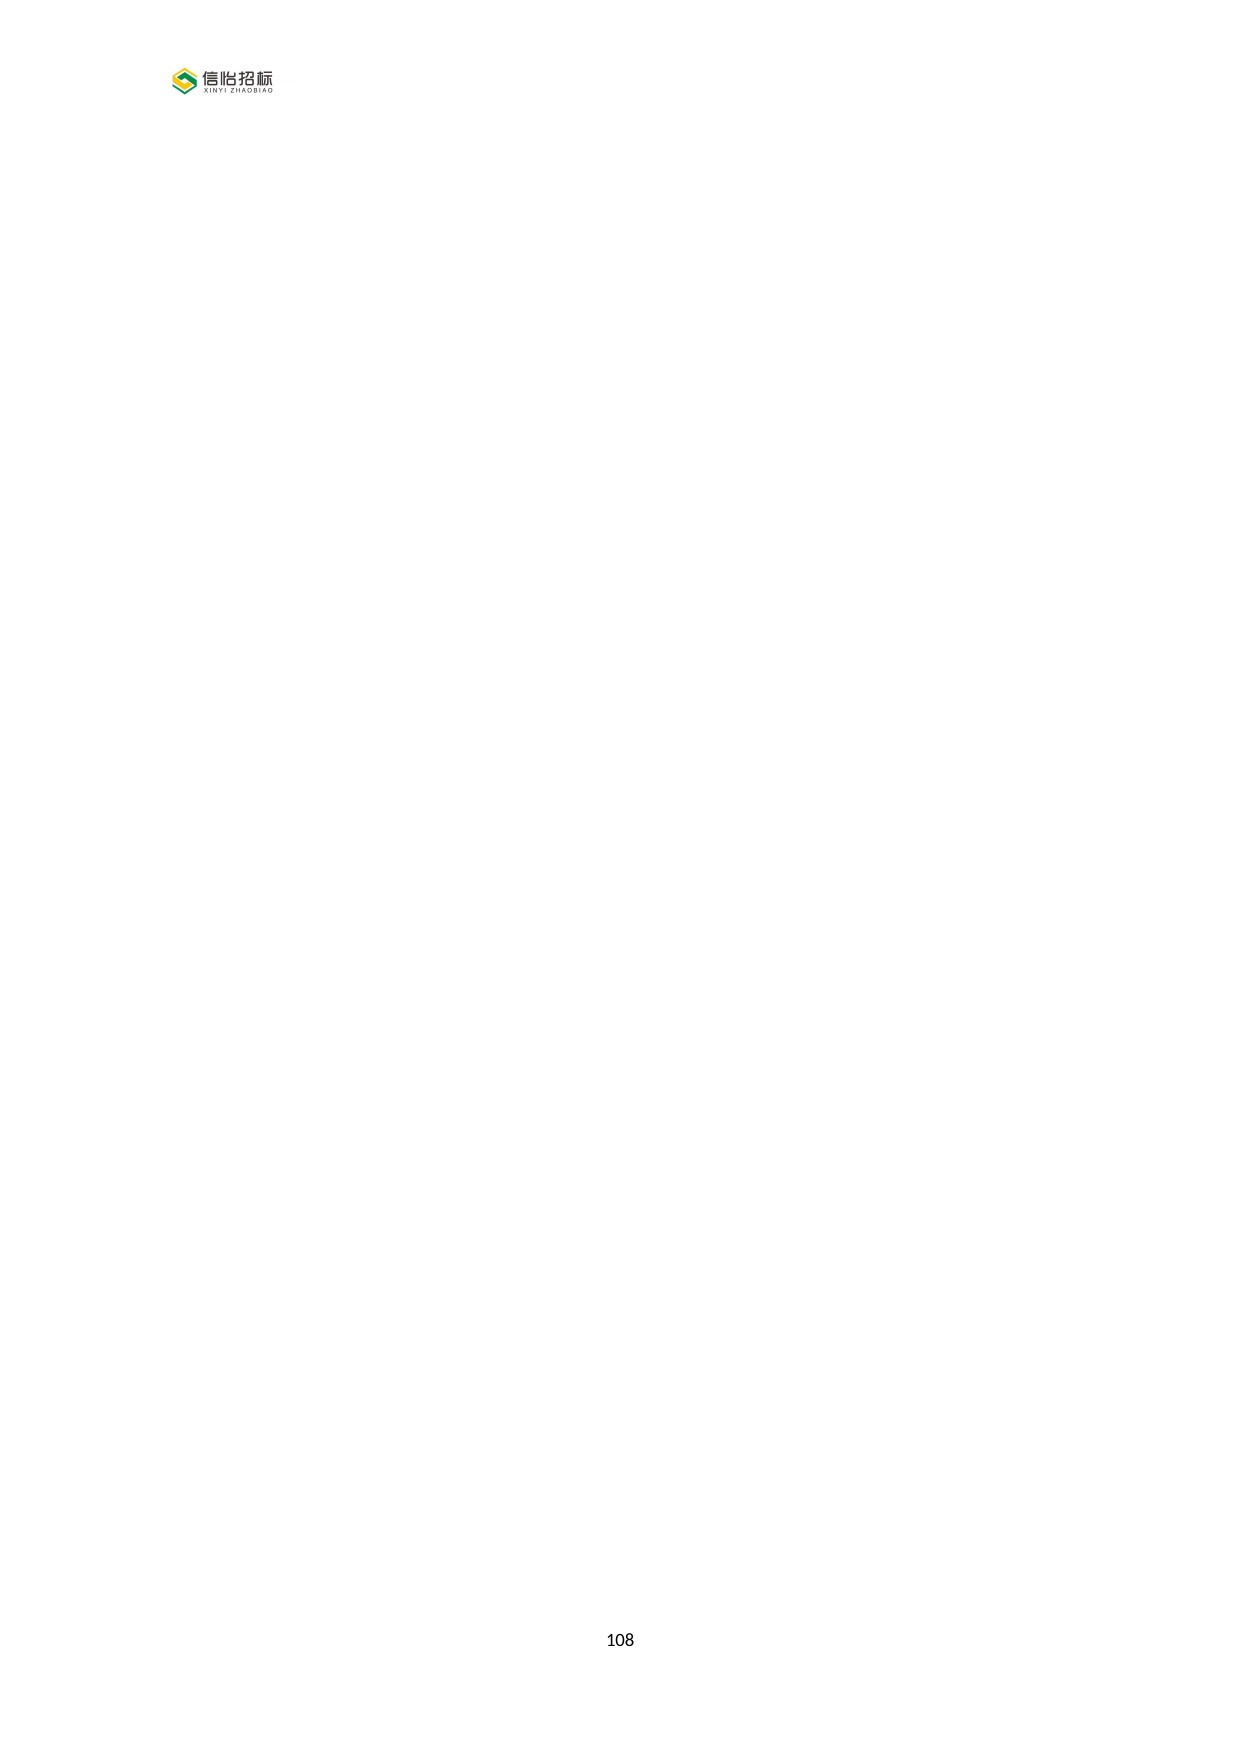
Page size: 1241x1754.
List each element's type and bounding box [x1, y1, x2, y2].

picture [147, 59, 300, 102]
